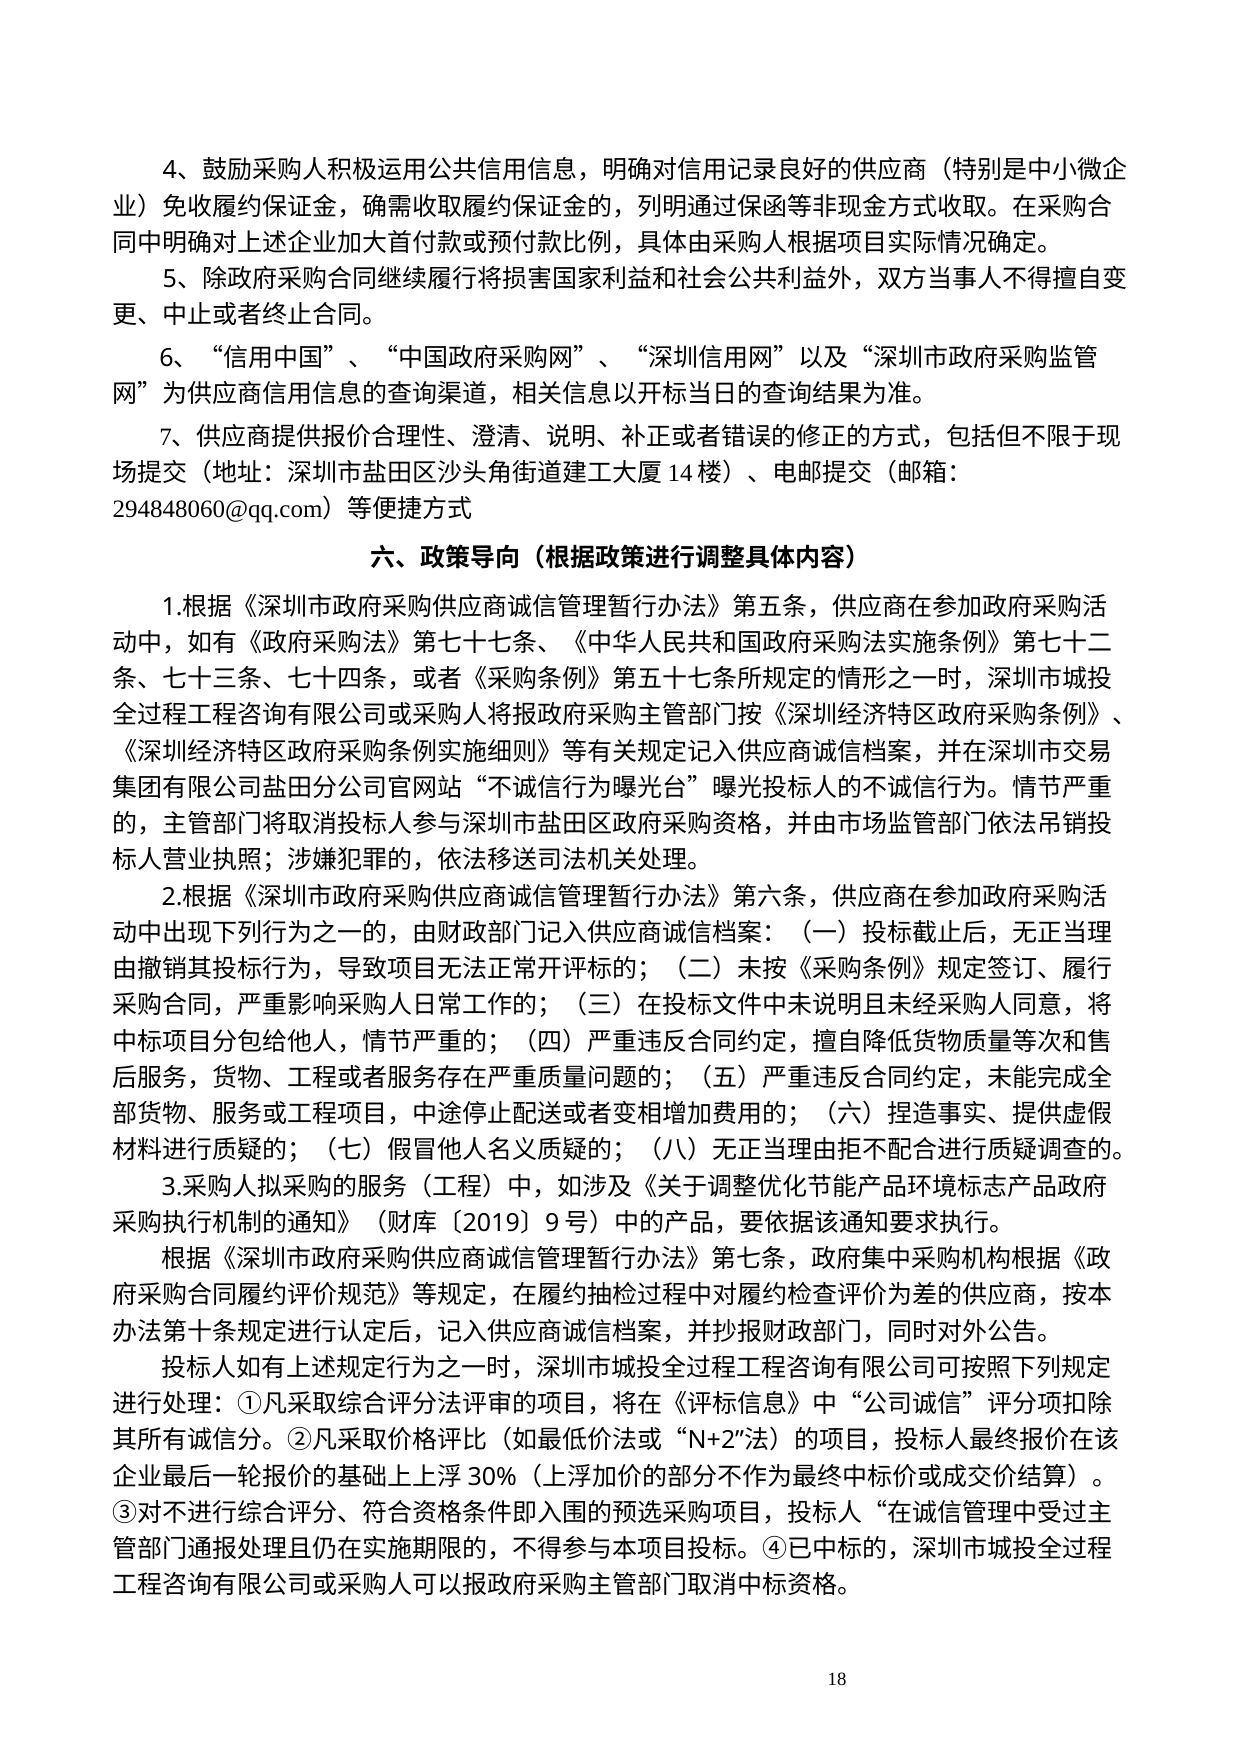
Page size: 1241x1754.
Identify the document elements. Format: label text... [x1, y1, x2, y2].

text 7、供应商提供报价合理性、澄清、说明、补正或者错误的修正的方式，包括但不限于现场提交（地址：深圳市盐田区沙头角街道建工大厦14楼）、电邮提交（邮箱：294848060@qq.com）等便捷方式 [112, 416, 1128, 525]
text 3.采购人拟采购的服务（工程）中，如涉及《关于调整优化节能产品环境标志产品政府采购执行机制的通知》（财库〔2019〕9号）中的产品，要依据该通知要求执行。 [112, 1166, 1128, 1239]
subtitle 六、政策导向（根据政策进行调整具体内容） [112, 537, 1128, 574]
text 2.根据《深圳市政府采购供应商诚信管理暂行办法》第六条，供应商在参加政府采购活动中出现下列行为之一的，由财政部门记入供应商诚信档案：（一）投标截止后，无正当理由撤销其投标行为，导致项目无法正常开评标的；（二）未按《采购条例》规定签订、履行采购合同，严重影响采购人日常工作的；（三）在投标文件中未说明且未经采购人同意，将中标项目分包给他人，情节严重的；（四）严重违反合同约定，擅自降低货物质量等次和售后服务，货物、工程或者服务存在严重质量问题的；（五）严重违反合同约定，未能完成全部货物、服务或工程项目，中途停止配送或者变相增加费用的；（六）捏造事实、提供虚假材料进行质疑的；（七）假冒他人名义质疑的；（八）无正当理由拒不配合进行质疑调查的。 [112, 876, 1128, 1166]
text 投标人如有上述规定行为之一时，深圳市城投全过程工程咨询有限公司可按照下列规定进行处理：①凡采取综合评分法评审的项目，将在《评标信息》中“公司诚信”评分项扣除其所有诚信分。②凡采取价格评比（如最低价法或“N+2”法）的项目，投标人最终报价在该企业最后一轮报价的基础上上浮30%（上浮加价的部分不作为最终中标价或成交价结算）。③对不进行综合评分、符合资格条件即入围的预选采购项目，投标人“在诚信管理中受过主管部门通报处理且仍在实施期限的，不得参与本项目投标。④已中标的，深圳市城投全过程工程咨询有限公司或采购人可以报政府采购主管部门取消中标资格。 [112, 1347, 1128, 1601]
text 根据《深圳市政府采购供应商诚信管理暂行办法》第七条，政府集中采购机构根据《政府采购合同履约评价规范》等规定，在履约抽检过程中对履约检查评价为差的供应商，按本办法第十条规定进行认定后，记入供应商诚信档案，并抄报财政部门，同时对外公告。 [112, 1239, 1128, 1347]
text 1.根据《深圳市政府采购供应商诚信管理暂行办法》第五条，供应商在参加政府采购活动中，如有《政府采购法》第七十七条、《中华人民共和国政府采购法实施条例》第七十二条、七十三条、七十四条，或者《采购条例》第五十七条所规定的情形之一时，深圳市城投全过程工程咨询有限公司或采购人将报政府采购主管部门按《深圳经济特区政府采购条例》、《深圳经济特区政府采购条例实施细则》等有关规定记入供应商诚信档案，并在深圳市交易集团有限公司盐田分公司官网站“不诚信行为曝光台”曝光投标人的不诚信行为。情节严重的，主管部门将取消投标人参与深圳市盐田区政府采购资格，并由市场监管部门依法吊销投标人营业执照；涉嫌犯罪的，依法移送司法机关处理。 [112, 586, 1128, 876]
text 4、鼓励采购人积极运用公共信用信息，明确对信用记录良好的供应商（特别是中小微企业）免收履约保证金，确需收取履约保证金的，列明通过保函等非现金方式收取。在采购合同中明确对上述企业加大首付款或预付款比例，具体由采购人根据项目实际情况确定。 [112, 150, 1128, 259]
text 6、“信用中国”、“中国政府采购网”、“深圳信用网”以及“深圳市政府采购监管网”为供应商信用信息的查询渠道，相关信息以开标当日的查询结果为准。 [112, 337, 1128, 410]
text 5、除政府采购合同继续履行将损害国家利益和社会公共利益外，双方当事人不得擅自变更、中止或者终止合同。 [112, 259, 1128, 331]
